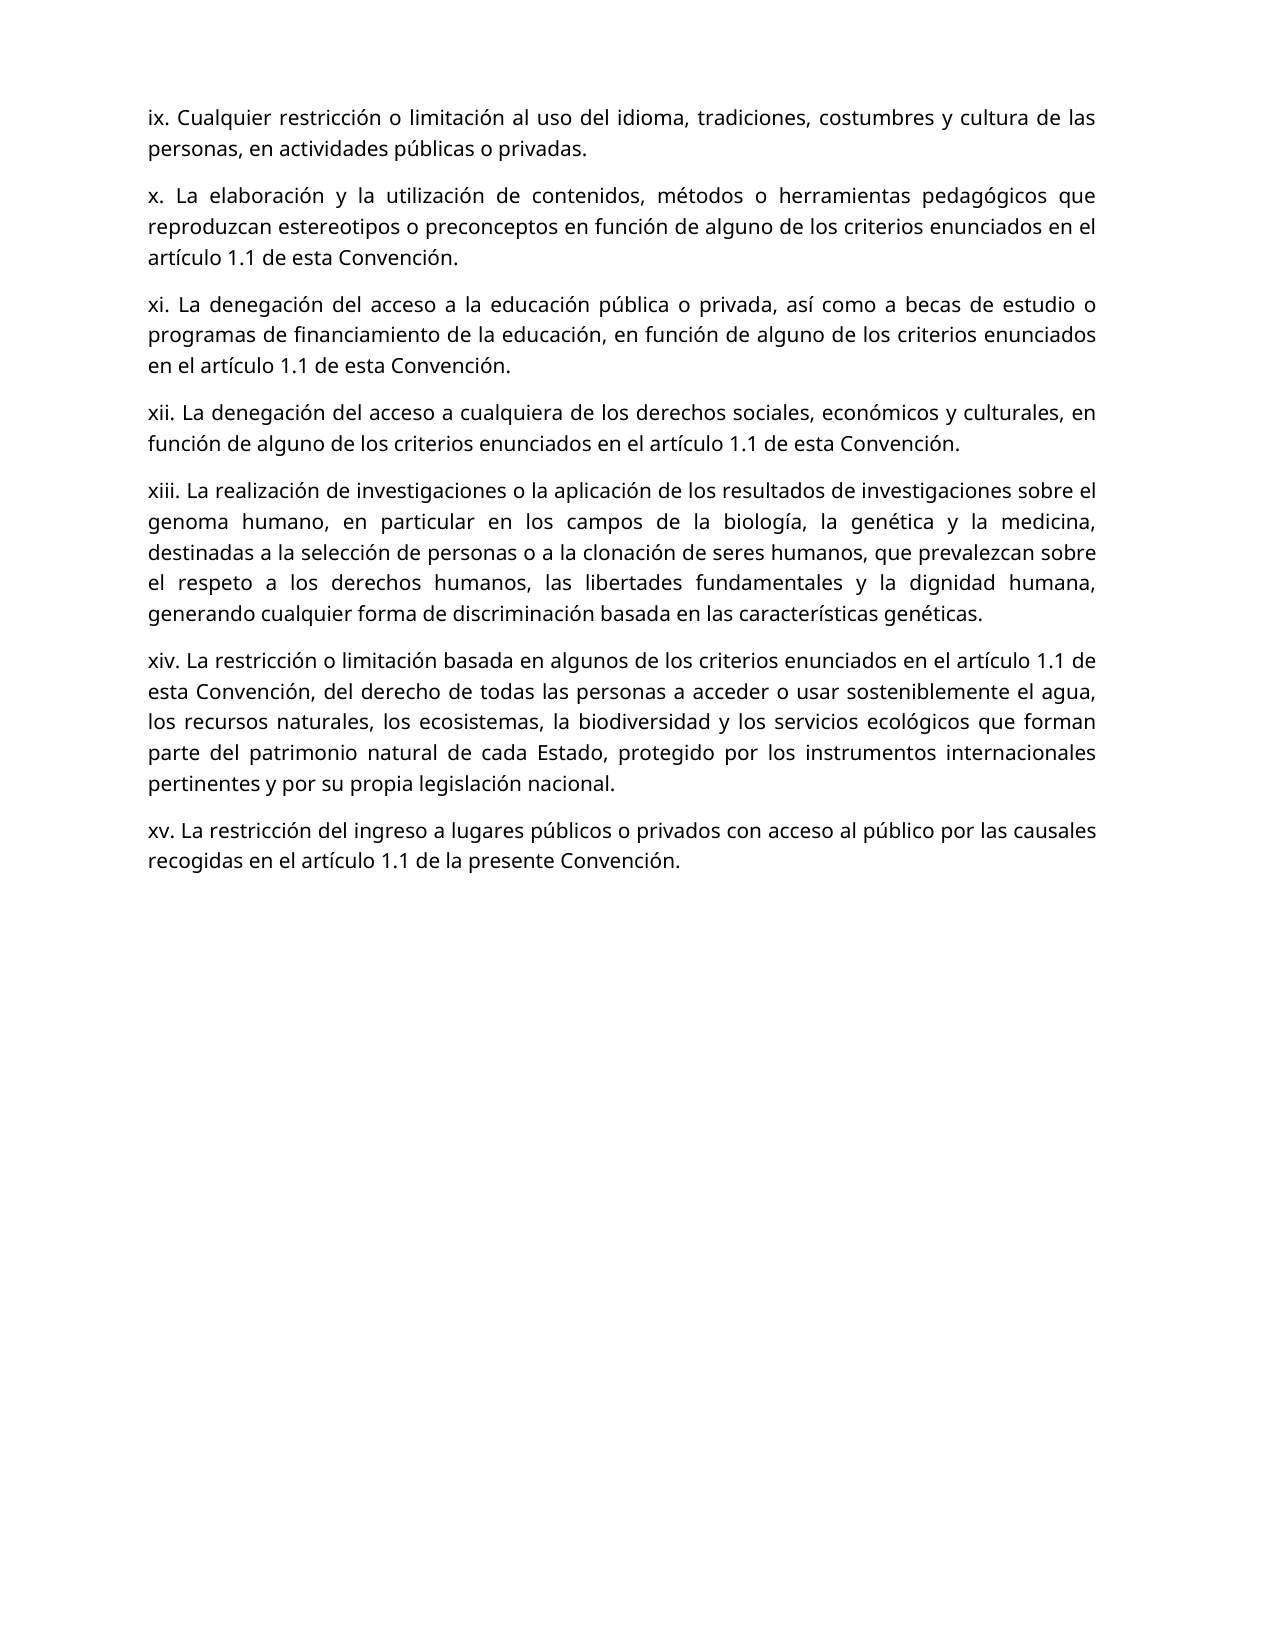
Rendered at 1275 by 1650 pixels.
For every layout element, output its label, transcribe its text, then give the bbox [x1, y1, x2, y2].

text xii. La denegación del acceso a cualquiera de los derechos sociales, económicos y culturales, en función de alguno de los criterios enunciados en el artículo 1.1 de esta Convención. [148, 398, 1098, 457]
text xiii. La realización de investigaciones o la aplicación de los resultados de investigaciones sobre el genoma humano, en particular en los campos de la biología, la genética y la medicina, destinadas a la selección de personas o a la clonación de seres humanos, que prevalezcan sobre el respeto a los derechos humanos, las libertades fundamentales y la dignidad humana, generando cualquier forma de discriminación basada en las características genéticas. [148, 476, 1098, 627]
text x. La elaboración y la utilización de contenidos, métodos o herramientas pedagógicos que reproduzcan estereotipos o preconceptos en función de alguno de los criterios enunciados en el artículo 1.1 de esta Convención. [148, 181, 1098, 271]
text xiv. La restricción o limitación basada en algunos de los criterios enunciados en el artículo 1.1 de esta Convención, del derecho de todas las personas a acceder o usar sosteniblemente el agua, los recursos naturales, los ecosistemas, la biodiversidad y los servicios ecológicos que forman parte del patrimonio natural de cada Estado, protegido por los instrumentos internacionales pertinentes y por su propia legislación nacional. [148, 646, 1098, 797]
text ix. Cualquier restricción o limitación al uso del idioma, tradiciones, costumbres y cultura de las personas, en actividades públicas o privadas. [148, 103, 1098, 162]
text xv. La restricción del ingreso a lugares públicos o privados con acceso al público por las causales recogidas en el artículo 1.1 de la presente Convención. [148, 816, 1098, 875]
text xi. La denegación del acceso a la educación pública o privada, así como a becas de estudio o programas de financiamiento de la educación, en función de alguno de los criterios enunciados en el artículo 1.1 de esta Convención. [148, 290, 1098, 379]
